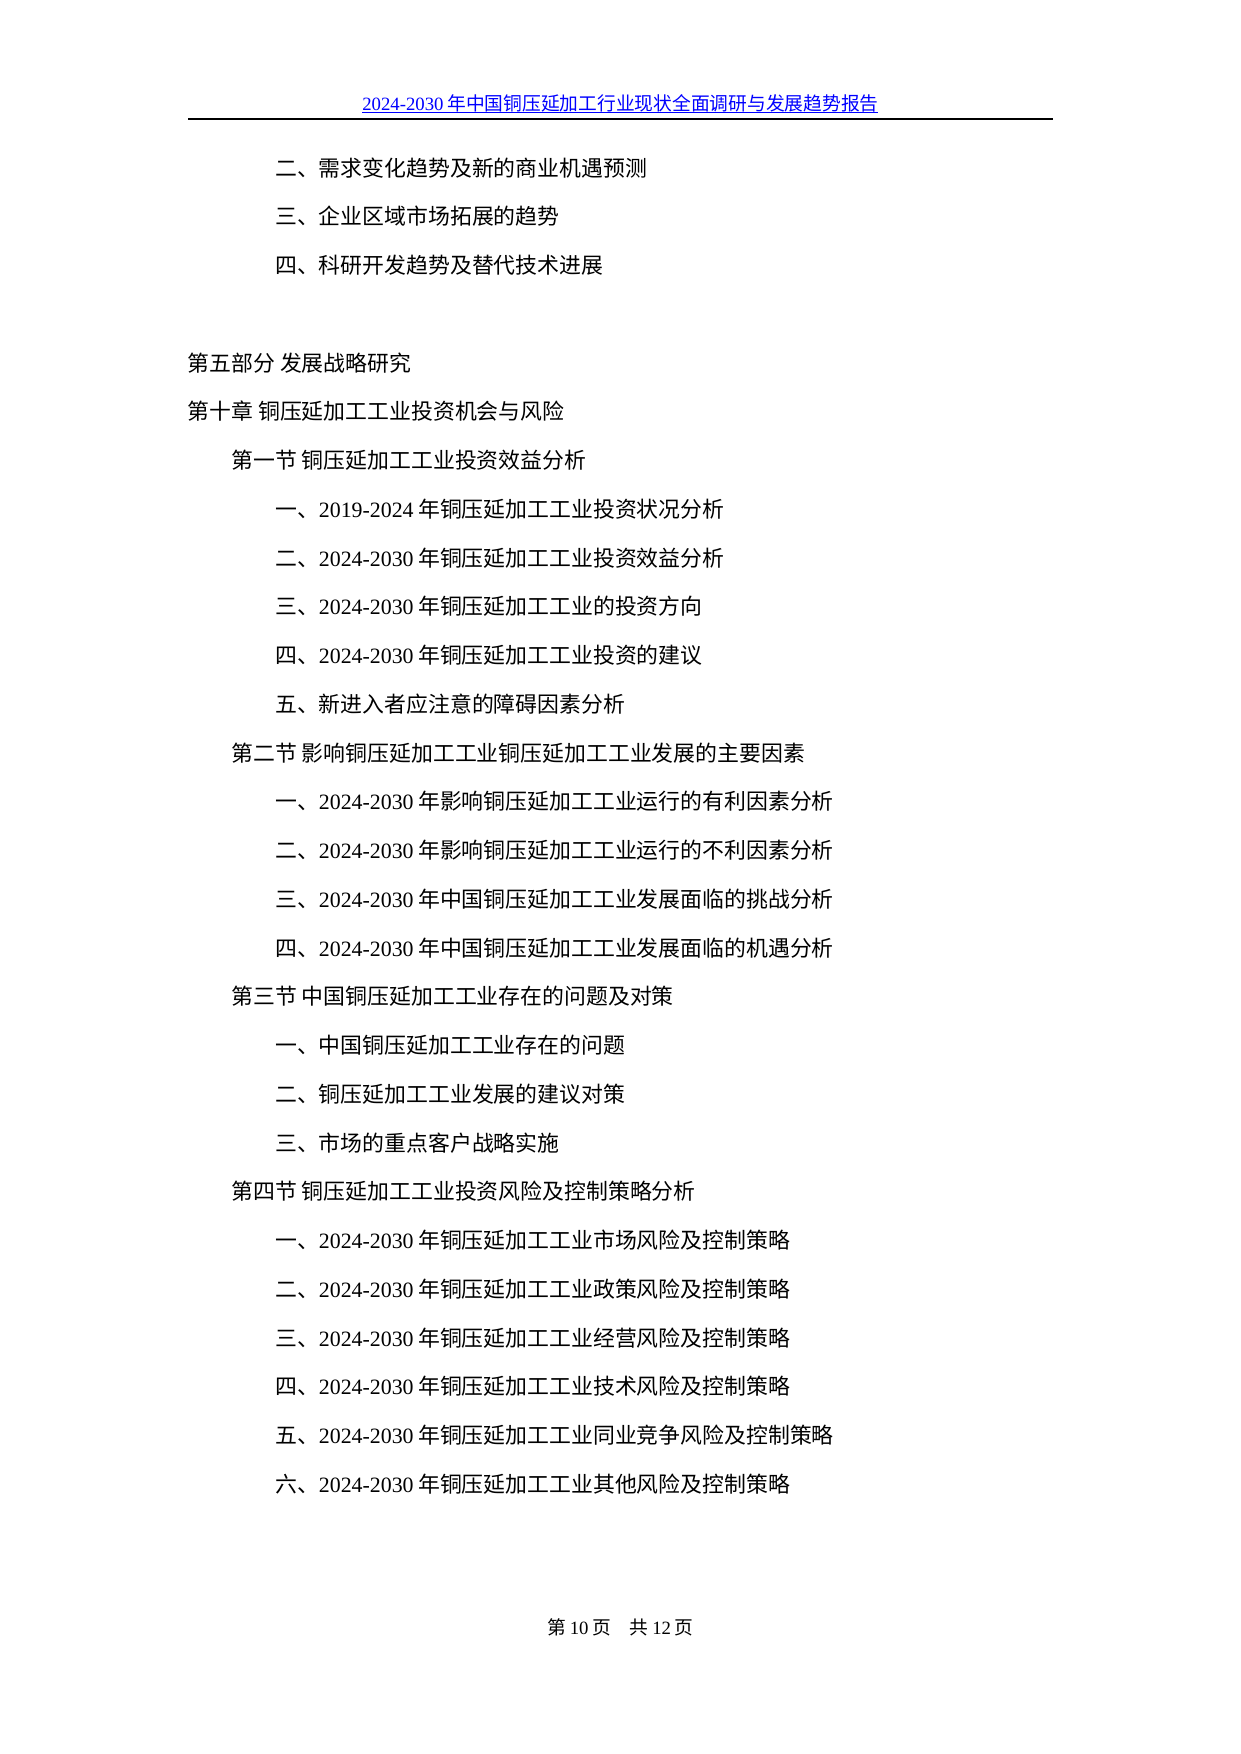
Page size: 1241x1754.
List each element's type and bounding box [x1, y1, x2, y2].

text [187, 150, 1053, 1499]
